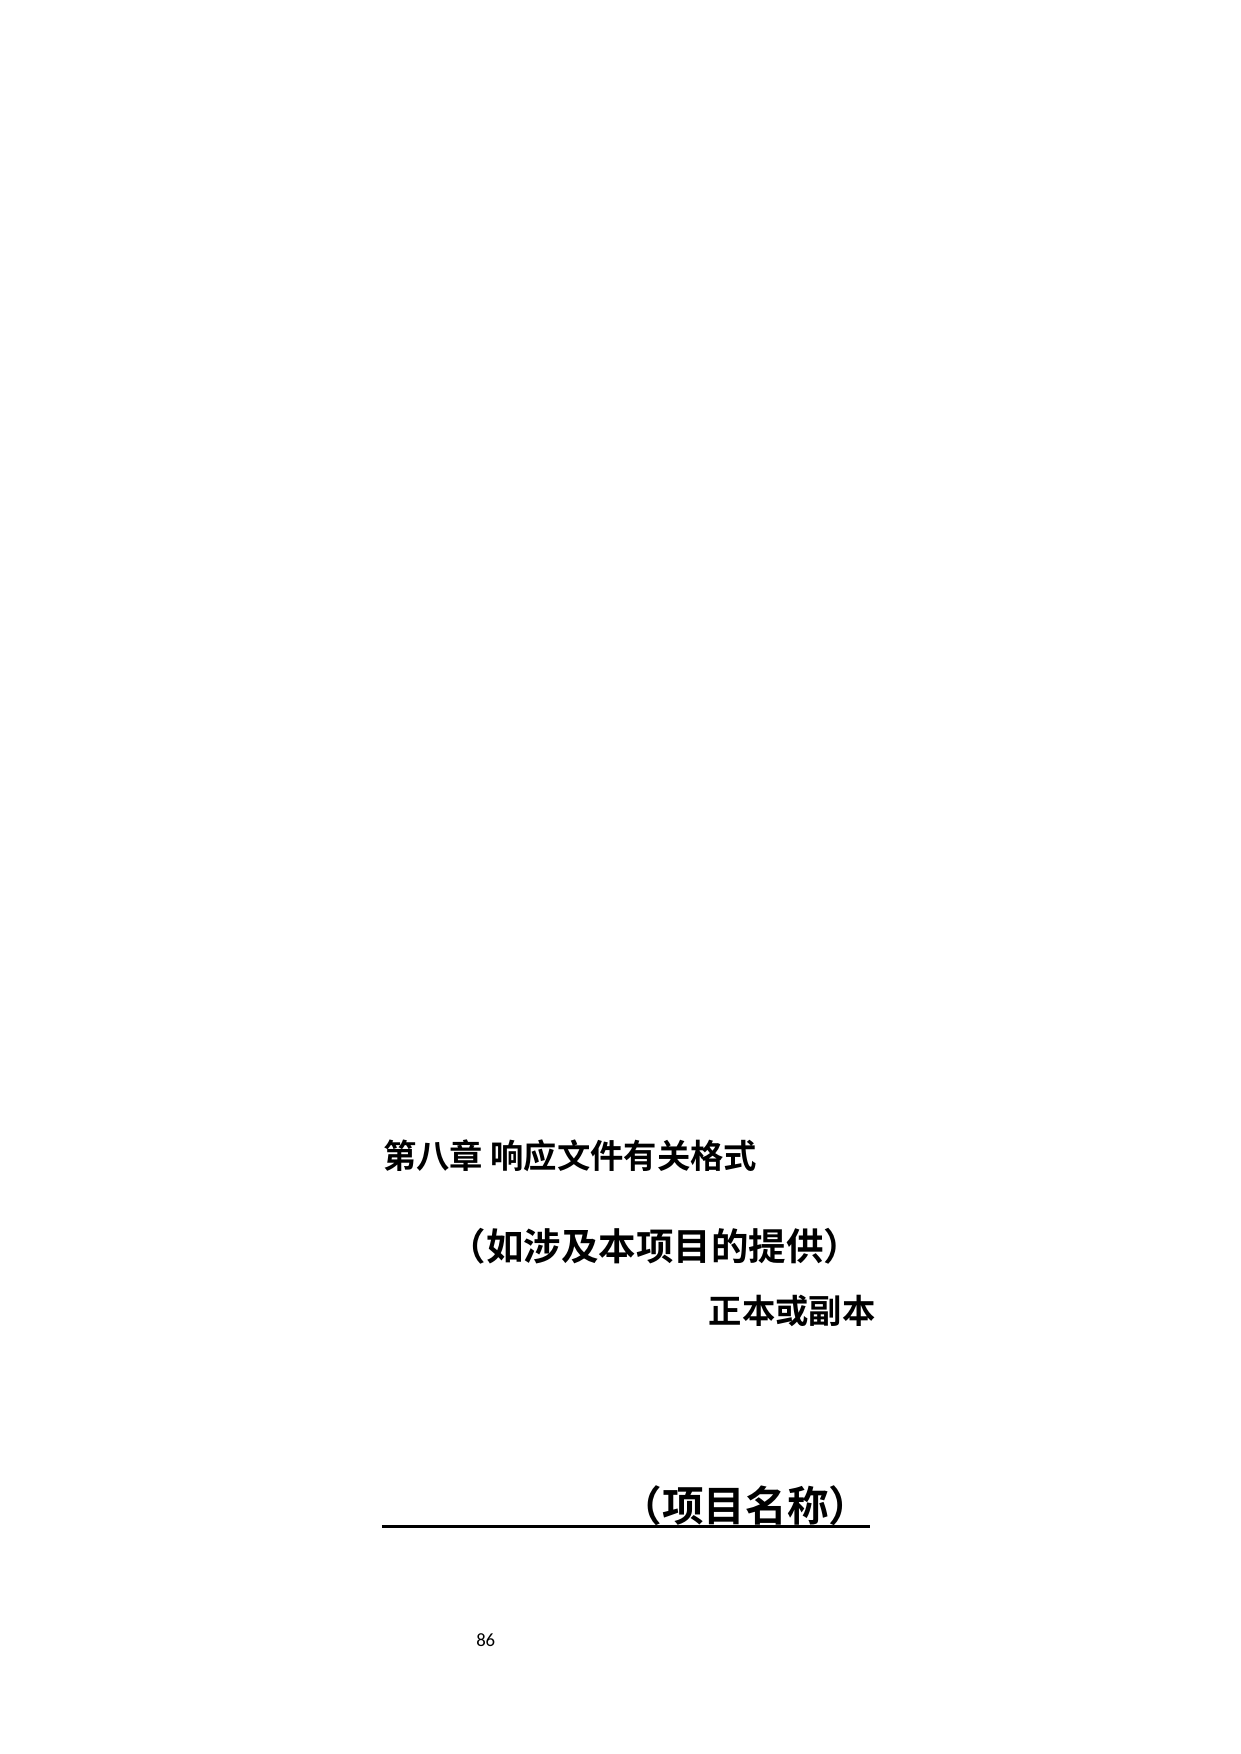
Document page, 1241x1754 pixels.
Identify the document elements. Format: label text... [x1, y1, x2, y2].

text 第八章 响应文件有关格式 [165, 1122, 1087, 1187]
text （项目名称） [165, 1471, 1087, 1536]
text 正本或副本 [165, 1276, 1087, 1341]
text （如涉及本项目的提供） [165, 1211, 1087, 1276]
